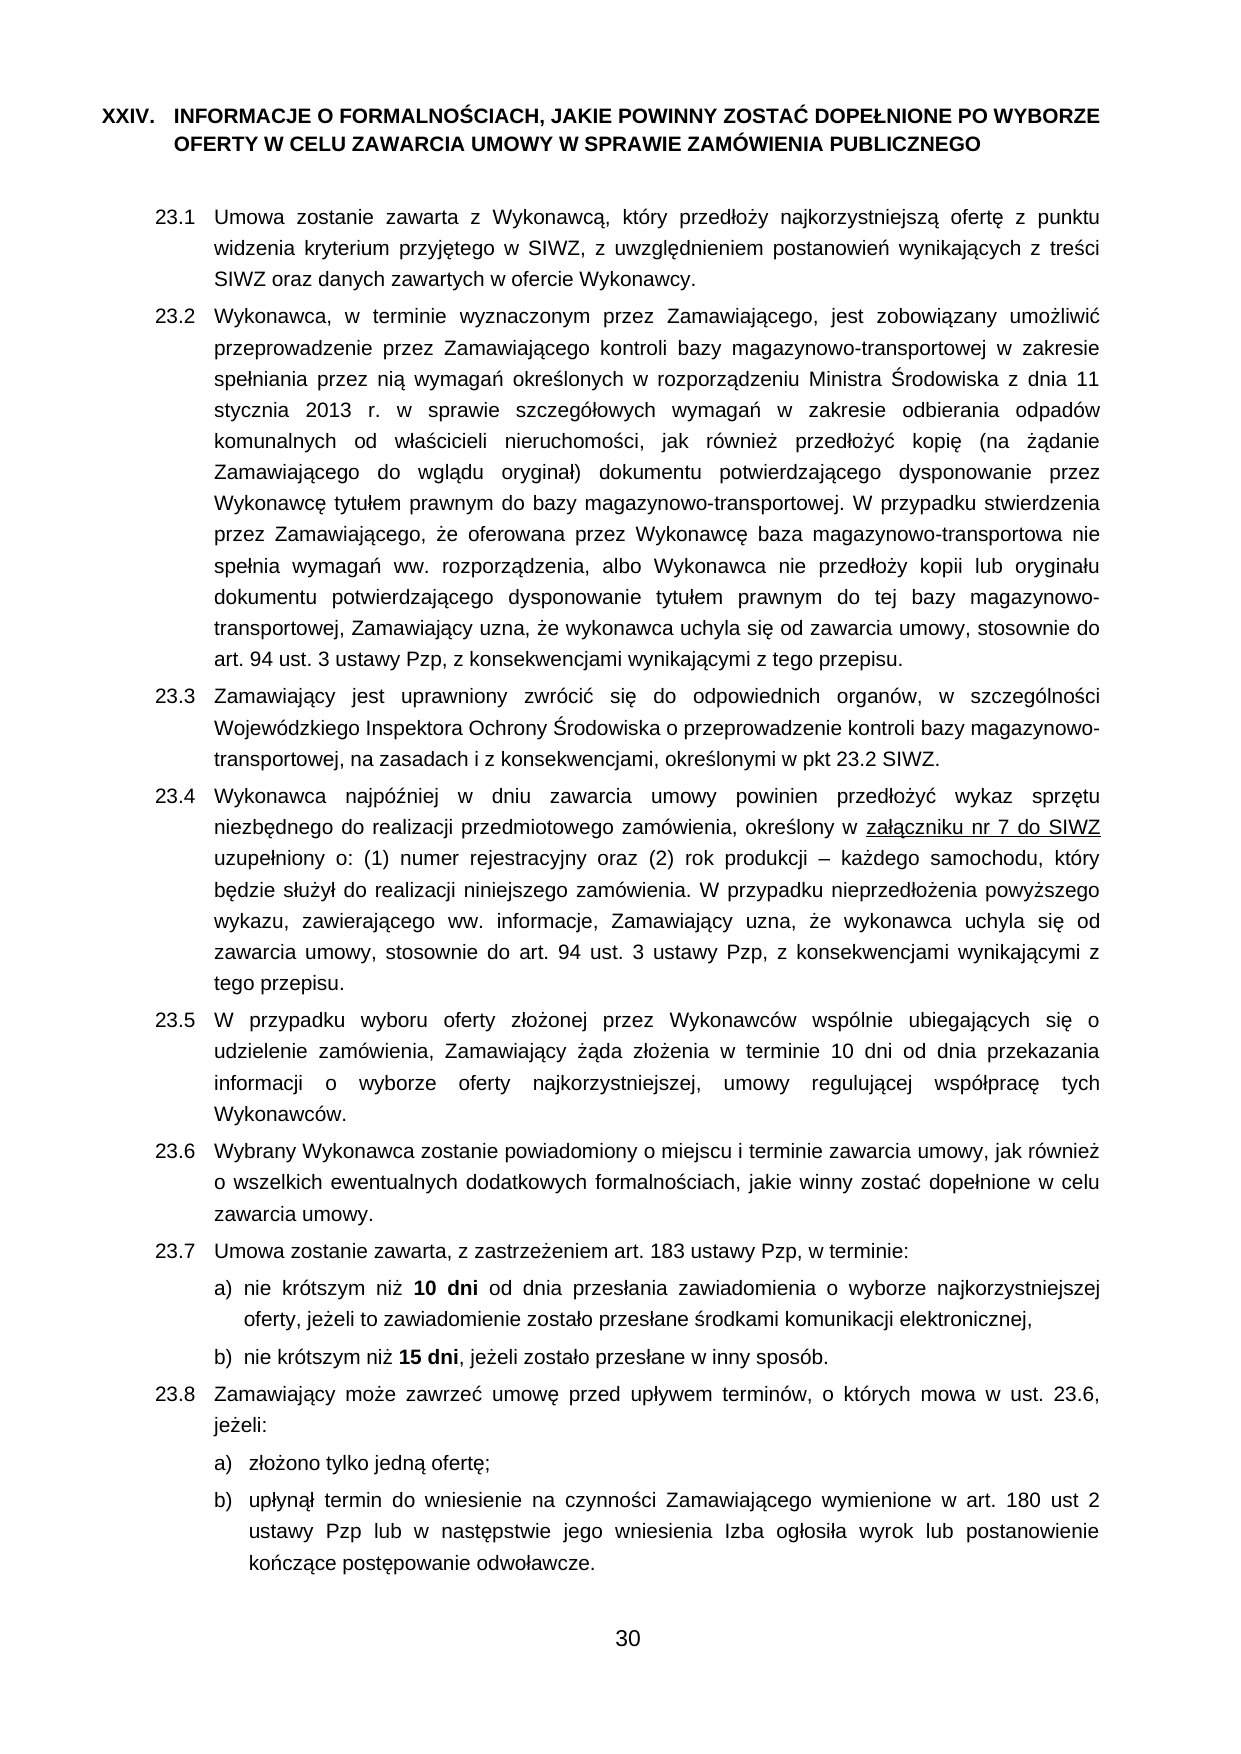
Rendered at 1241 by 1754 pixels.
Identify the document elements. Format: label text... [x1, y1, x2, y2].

list W przypadku wyboru oferty złożonej przez Wykonawców wspólnie ubiegających się o udzielenie zamówienia, Zamawiający żąda złożenia w terminie 10 dni od dnia przekazania informacji o wyborze oferty najkorzystniejszej, umowy regulującej współpracę tych Wykonawców. [155, 1008, 1101, 1126]
list nie krótszym niż 10 dni od dnia przesłania zawiadomienia o wyborze najkorzystniejszej oferty, jeżeli to zawiadomienie zostało przesłane środkami komunikacji elektronicznej, [214, 1276, 1101, 1331]
list złożono tylko jedną ofertę; [214, 1451, 1101, 1474]
list Umowa zostanie zawarta, z zastrzeżeniem art. 183 ustawy Pzp, w terminie: [155, 1239, 1101, 1263]
list Zamawiający może zawrzeć umowę przed upływem terminów, o których mowa w ust. 23.6, jeżeli: [155, 1382, 1101, 1437]
list Zamawiający jest uprawniony zwrócić się do odpowiednich organów, w szczególności Wojewódzkiego Inspektora Ochrony Środowiska o przeprowadzenie kontroli bazy magazynowo-transportowej, na zasadach i z konsekwencjami, określonymi w pkt 23.2 SIWZ. [155, 684, 1101, 771]
list upłynął termin do wniesienie na czynności Zamawiającego wymienione w art. 180 ust 2 ustawy Pzp lub w następstwie jego wniesienia Izba ogłosiła wyrok lub postanowienie kończące postępowanie odwoławcze. [214, 1488, 1101, 1574]
list Wybrany Wykonawca zostanie powiadomiony o miejscu i terminie zawarcia umowy, jak również o wszelkich ewentualnych dodatkowych formalnościach, jakie winny zostać dopełnione w celu zawarcia umowy. [155, 1139, 1101, 1225]
list Wykonawca, w terminie wyznaczonym przez Zamawiającego, jest zobowiązany umożliwić przeprowadzenie przez Zamawiającego kontroli bazy magazynowo-transportowej w zakresie spełniania przez nią wymagań określonych w rozporządzeniu Ministra Środowiska z dnia 11 stycznia 2013 r. w sprawie szczegółowych wymagań w zakresie odbierania odpadów komunalnych od właścicieli nieruchomości, jak również przedłożyć kopię (na żądanie Zamawiającego do wglądu oryginał) dokumentu potwierdzającego dysponowanie przez Wykonawcę tytułem prawnym do bazy magazynowo-transportowej. W przypadku stwierdzenia przez Zamawiającego, że oferowana przez Wykonawcę baza magazynowo-transportowa nie spełnia wymagań ww. rozporządzenia, albo Wykonawca nie przedłoży kopii lub oryginału dokumentu potwierdzającego dysponowanie tytułem prawnym do tej bazy magazynowo-transportowej, Zamawiający uzna, że wykonawca uchyla się od zawarcia umowy, stosownie do art. 94 ust. 3 ustawy Pzp, z konsekwencjami wynikającymi z tego przepisu. [155, 304, 1101, 671]
list INFORMACJE O FORMALNOŚCIACH, JAKIE POWINNY ZOSTAĆ DOPEŁNIONE PO WYBORZE OFERTY W CELU ZAWARCIA UMOWY W SPRAWIE ZAMÓWIENIA PUBLICZNEGO [155, 103, 1101, 156]
list Wykonawca najpóźniej w dniu zawarcia umowy powinien przedłożyć wykaz sprzętu niezbędnego do realizacji przedmiotowego zamówienia, określony w załączniku nr 7 do SIWZ uzupełniony o: (1) numer rejestracyjny oraz (2) rok produkcji – każdego samochodu, który będzie służył do realizacji niniejszego zamówienia. W przypadku nieprzedłożenia powyższego wykazu, zawierającego ww. informacje, Zamawiający uzna, że wykonawca uchyla się od zawarcia umowy, stosownie do art. 94 ust. 3 ustawy Pzp, z konsekwencjami wynikającymi z tego przepisu. [155, 784, 1101, 995]
list nie krótszym niż 15 dni, jeżeli zostało przesłane w inny sposób. [214, 1345, 1101, 1369]
list Umowa zostanie zawarta z Wykonawcą, który przedłoży najkorzystniejszą ofertę z punktu widzenia kryterium przyjętego w SIWZ, z uwzględnieniem postanowień wynikających z treści SIWZ oraz danych zawartych w ofercie Wykonawcy. [155, 204, 1101, 291]
